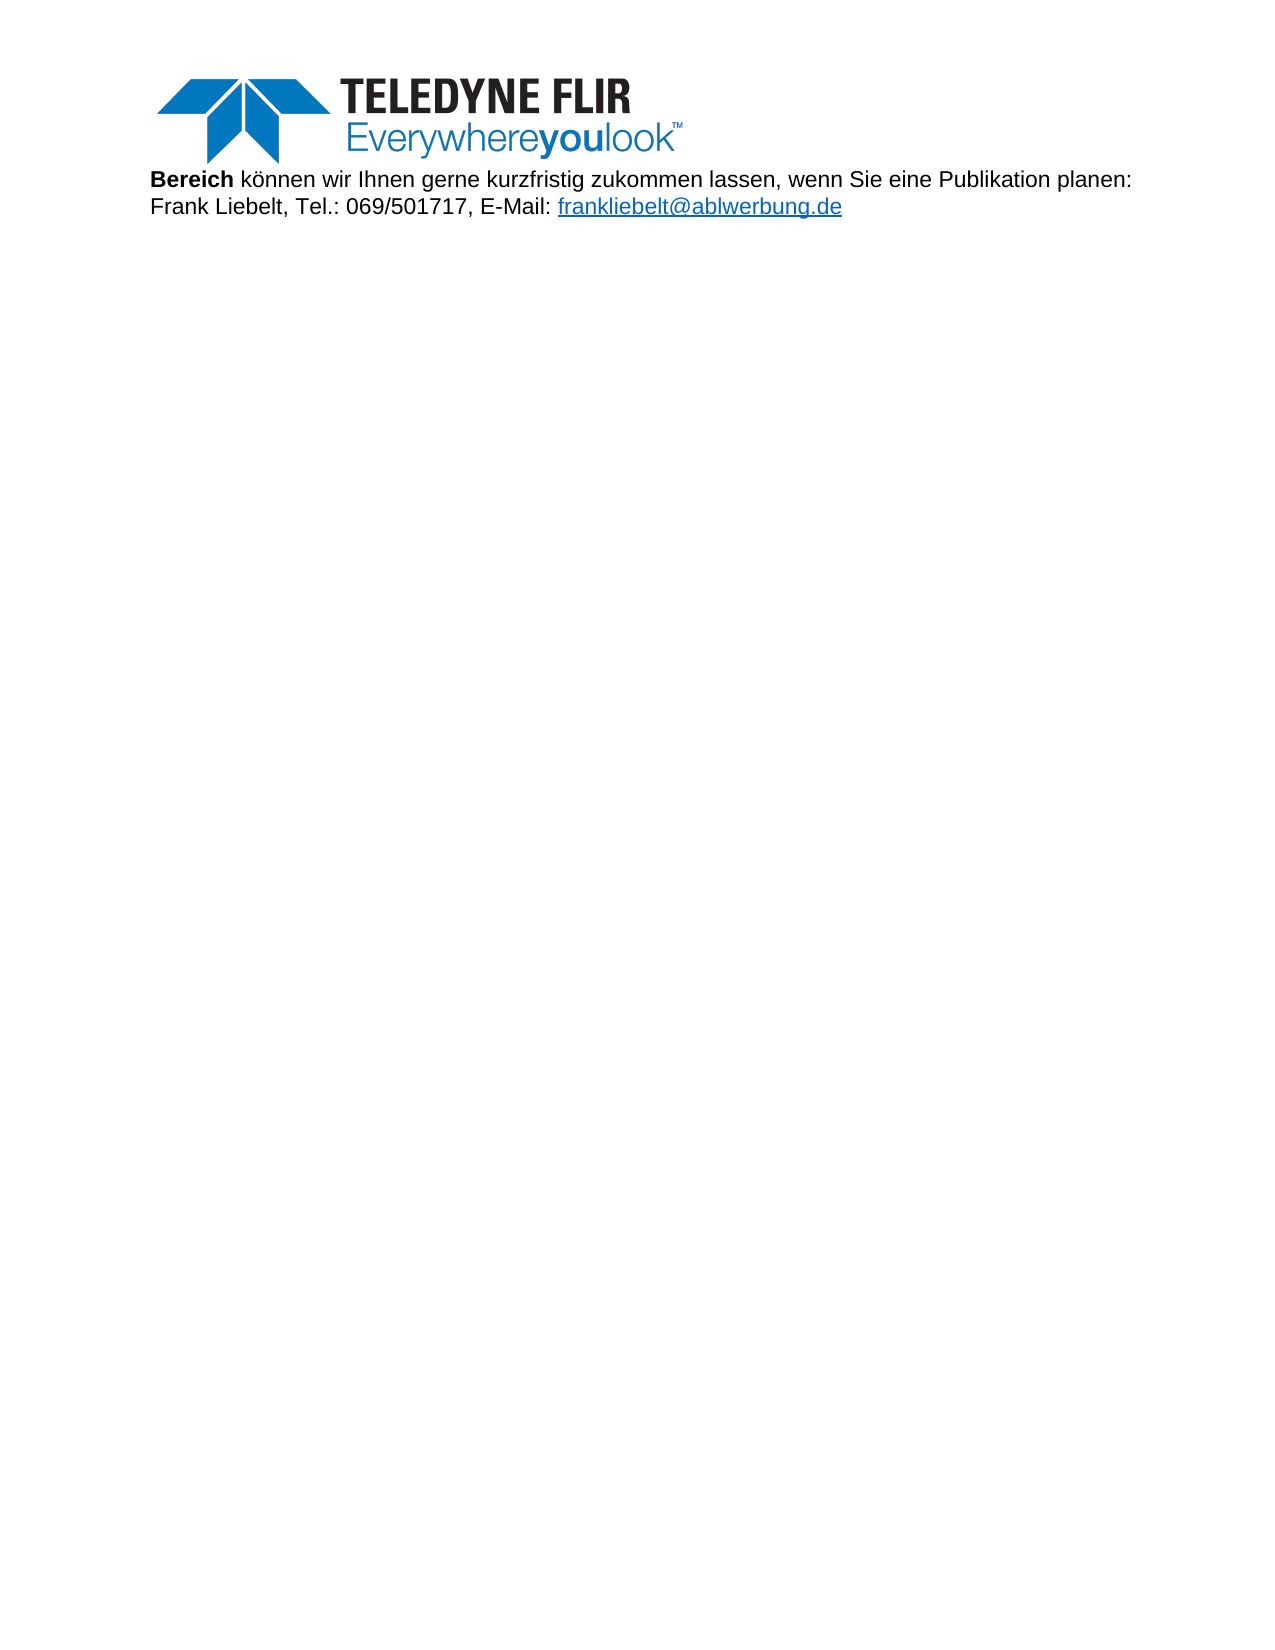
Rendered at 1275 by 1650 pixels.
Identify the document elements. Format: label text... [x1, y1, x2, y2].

picture [150, 75, 688, 167]
